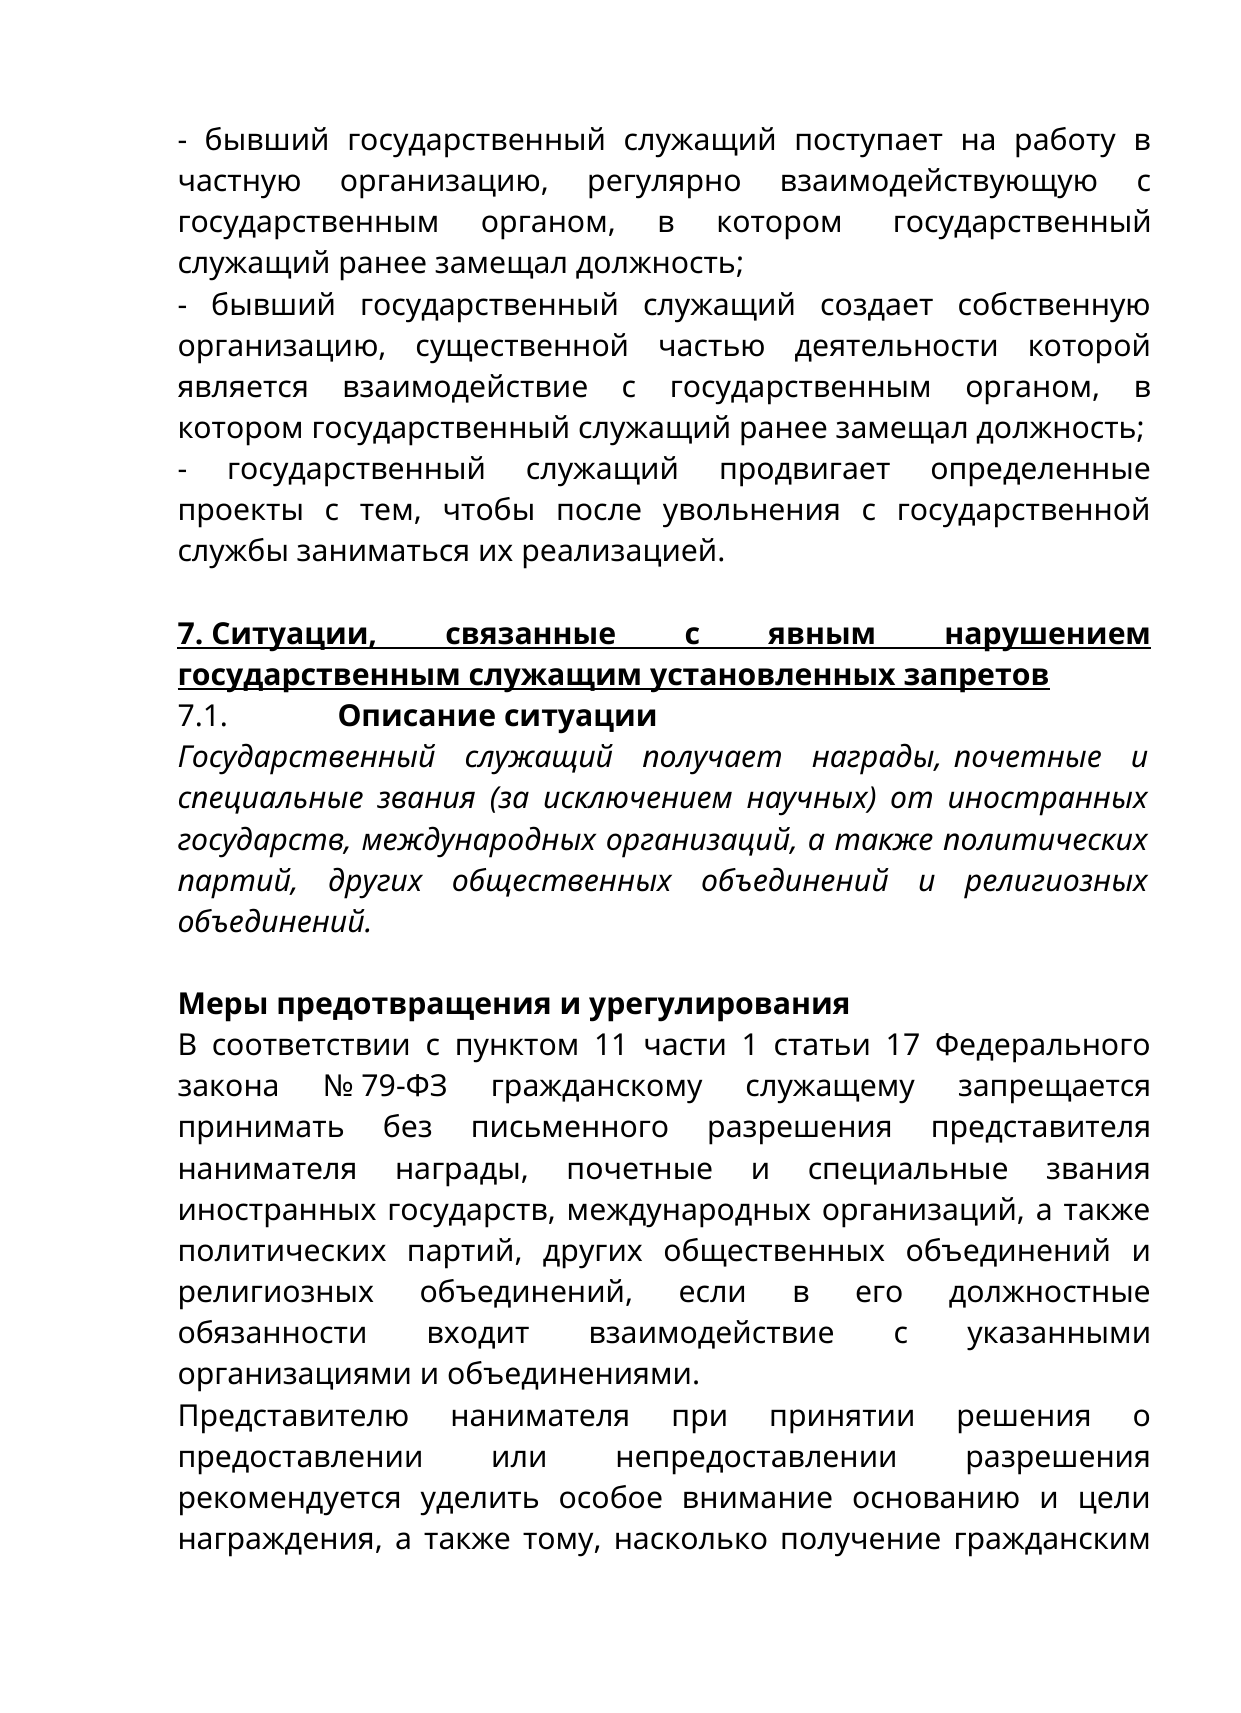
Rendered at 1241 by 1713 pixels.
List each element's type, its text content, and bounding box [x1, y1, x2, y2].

text 7. Ситуации, связанные с явным нарушением государственным служащим установленных запретов [177, 612, 1152, 694]
text 7.1. Описание ситуации [177, 694, 1152, 735]
text Меры предотвращения и урегулирования [177, 982, 1152, 1023]
text В соответствии с пунктом 11 части 1 статьи 17 Федерального закона № 79-ФЗ гражданскому служащему запрещается принимать без письменного разрешения представителя нанимателя награды, почетные и специальные звания иностранных государств, международных организаций, а также политических партий, других общественных объединений и религиозных объединений, если в его должностные обязанности входит взаимодействие с указанными организациями и объединениями. [177, 1023, 1152, 1394]
text - бывший государственный служащий поступает на работу в частную организацию, регулярно взаимодействующую с государственным органом, в котором государственный служащий ранее замещал должность; [177, 118, 1152, 283]
text - государственный служащий продвигает определенные проекты с тем, чтобы после увольнения с государственной службы заниматься их реализацией. [177, 447, 1152, 571]
text - бывший государственный служащий создает собственную организацию, существенной частью деятельности которой является взаимодействие с государственным органом, в котором государственный служащий ранее замещал должность; [177, 283, 1152, 447]
text Государственный служащий получает награды, почетные и специальные звания (за исключением научных) от иностранных государств, международных организаций, а также политических партий, других общественных объединений и религиозных объединений. [177, 735, 1152, 941]
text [177, 1394, 1152, 1558]
